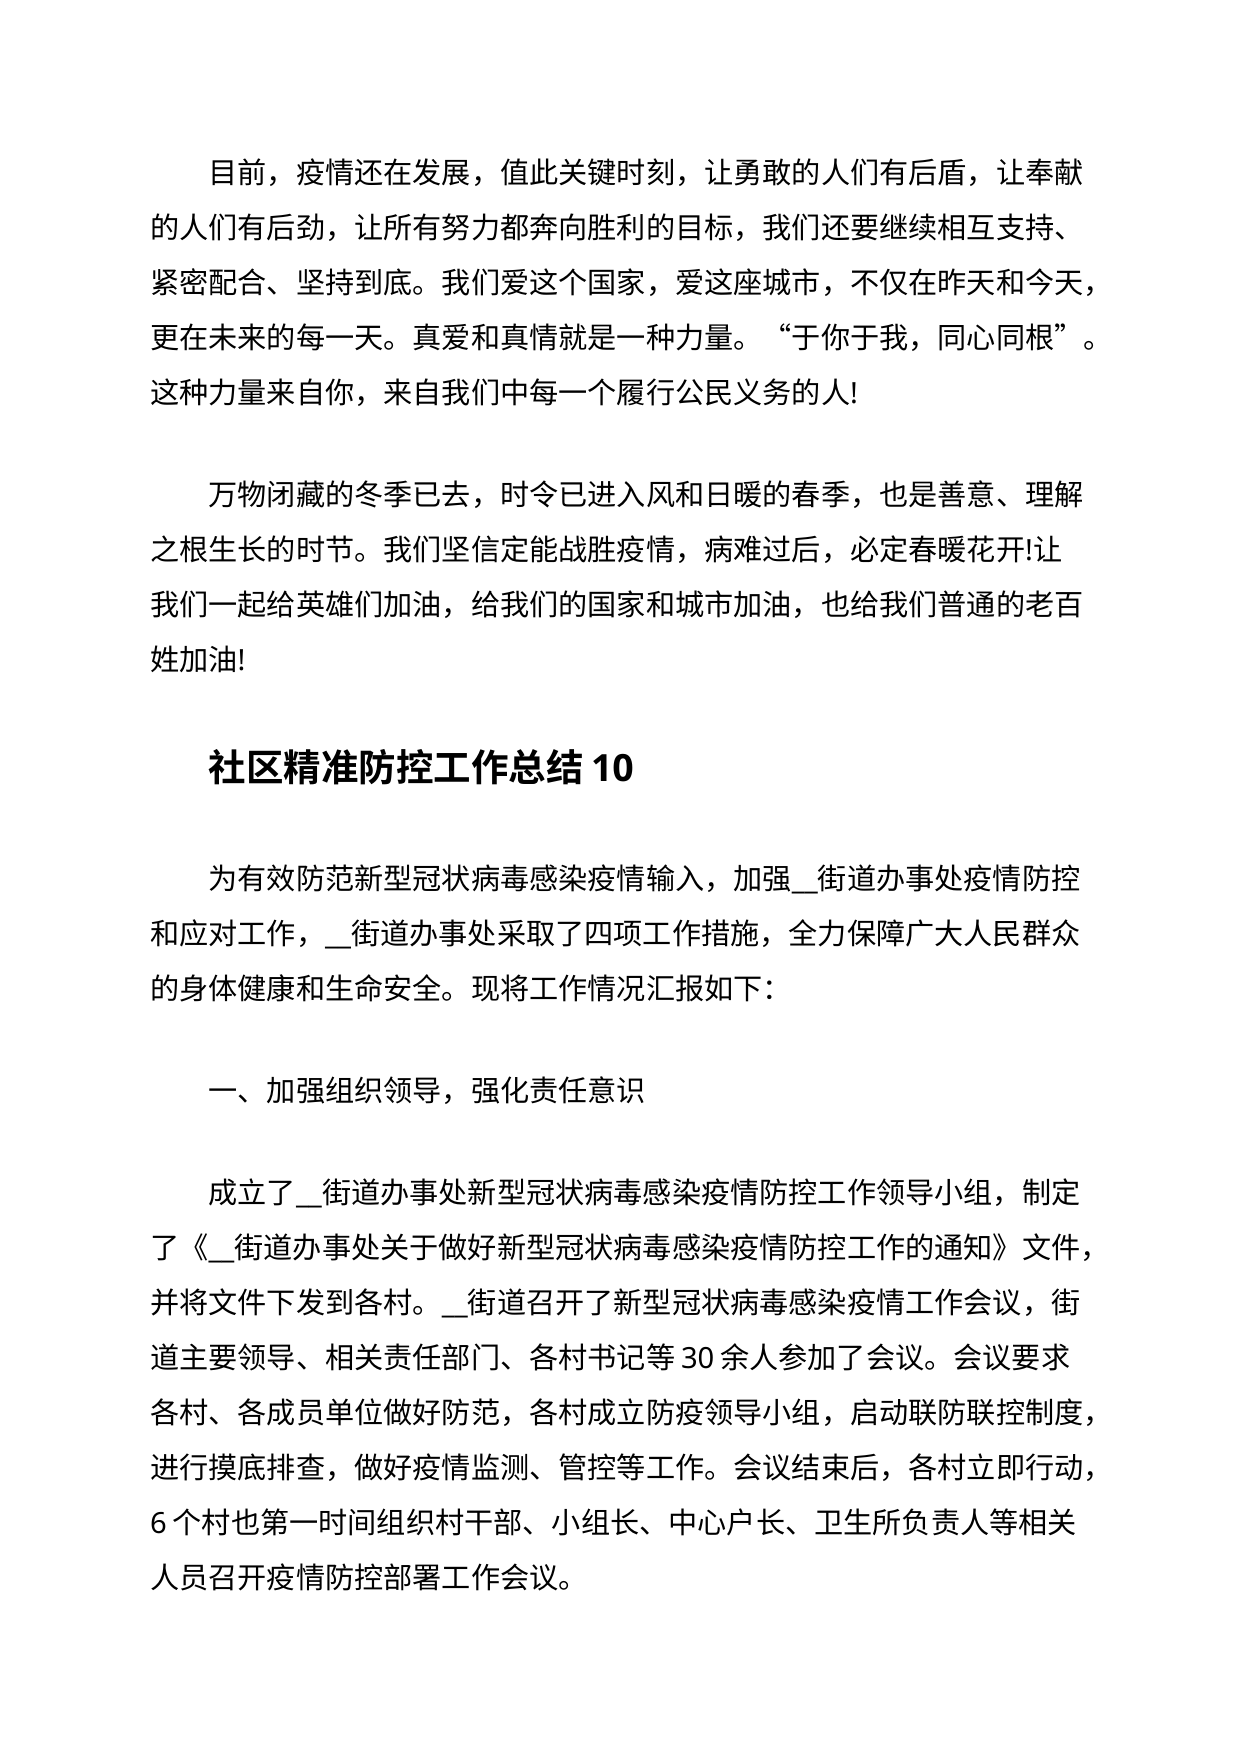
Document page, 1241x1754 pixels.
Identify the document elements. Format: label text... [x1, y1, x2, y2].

text 万物闭藏的冬季已去，时令已进入风和日暖的春季，也是善意、理解之根生长的时节。我们坚信定能战胜疫情，病难过后，必定春暖花开!让我们一起给英雄们加油，给我们的国家和城市加油，也给我们普通的老百姓加油! [150, 472, 1090, 679]
text 社区精准防控工作总结10 [150, 738, 1090, 793]
text 目前，疫情还在发展，值此关键时刻，让勇敢的人们有后盾，让奉献的人们有后劲，让所有努力都奔向胜利的目标，我们还要继续相互支持、紧密配合、坚持到底。我们爱这个国家，爱这座城市，不仅在昨天和今天，更在未来的每一天。真爱和真情就是一种力量。“于你于我，同心同根”。这种力量来自你，来自我们中每一个履行公民义务的人! [150, 150, 1090, 412]
text 成立了__街道办事处新型冠状病毒感染疫情防控工作领导小组，制定了《__街道办事处关于做好新型冠状病毒感染疫情防控工作的通知》文件，并将文件下发到各村。__街道召开了新型冠状病毒感染疫情工作会议，街道主要领导、相关责任部门、各村书记等30余人参加了会议。会议要求各村、各成员单位做好防范，各村成立防疫领导小组，启动联防联控制度，进行摸底排查，做好疫情监测、管控等工作。会议结束后，各村立即行动，6个村也第一时间组织村干部、小组长、中心户长、卫生所负责人等相关人员召开疫情防控部署工作会议。 [150, 1169, 1090, 1597]
text 为有效防范新型冠状病毒感染疫情输入，加强__街道办事处疫情防控和应对工作，__街道办事处采取了四项工作措施，全力保障广大人民群众的身体健康和生命安全。现将工作情况汇报如下： [150, 856, 1090, 1008]
text 一、加强组织领导，强化责任意识 [150, 1068, 1090, 1110]
